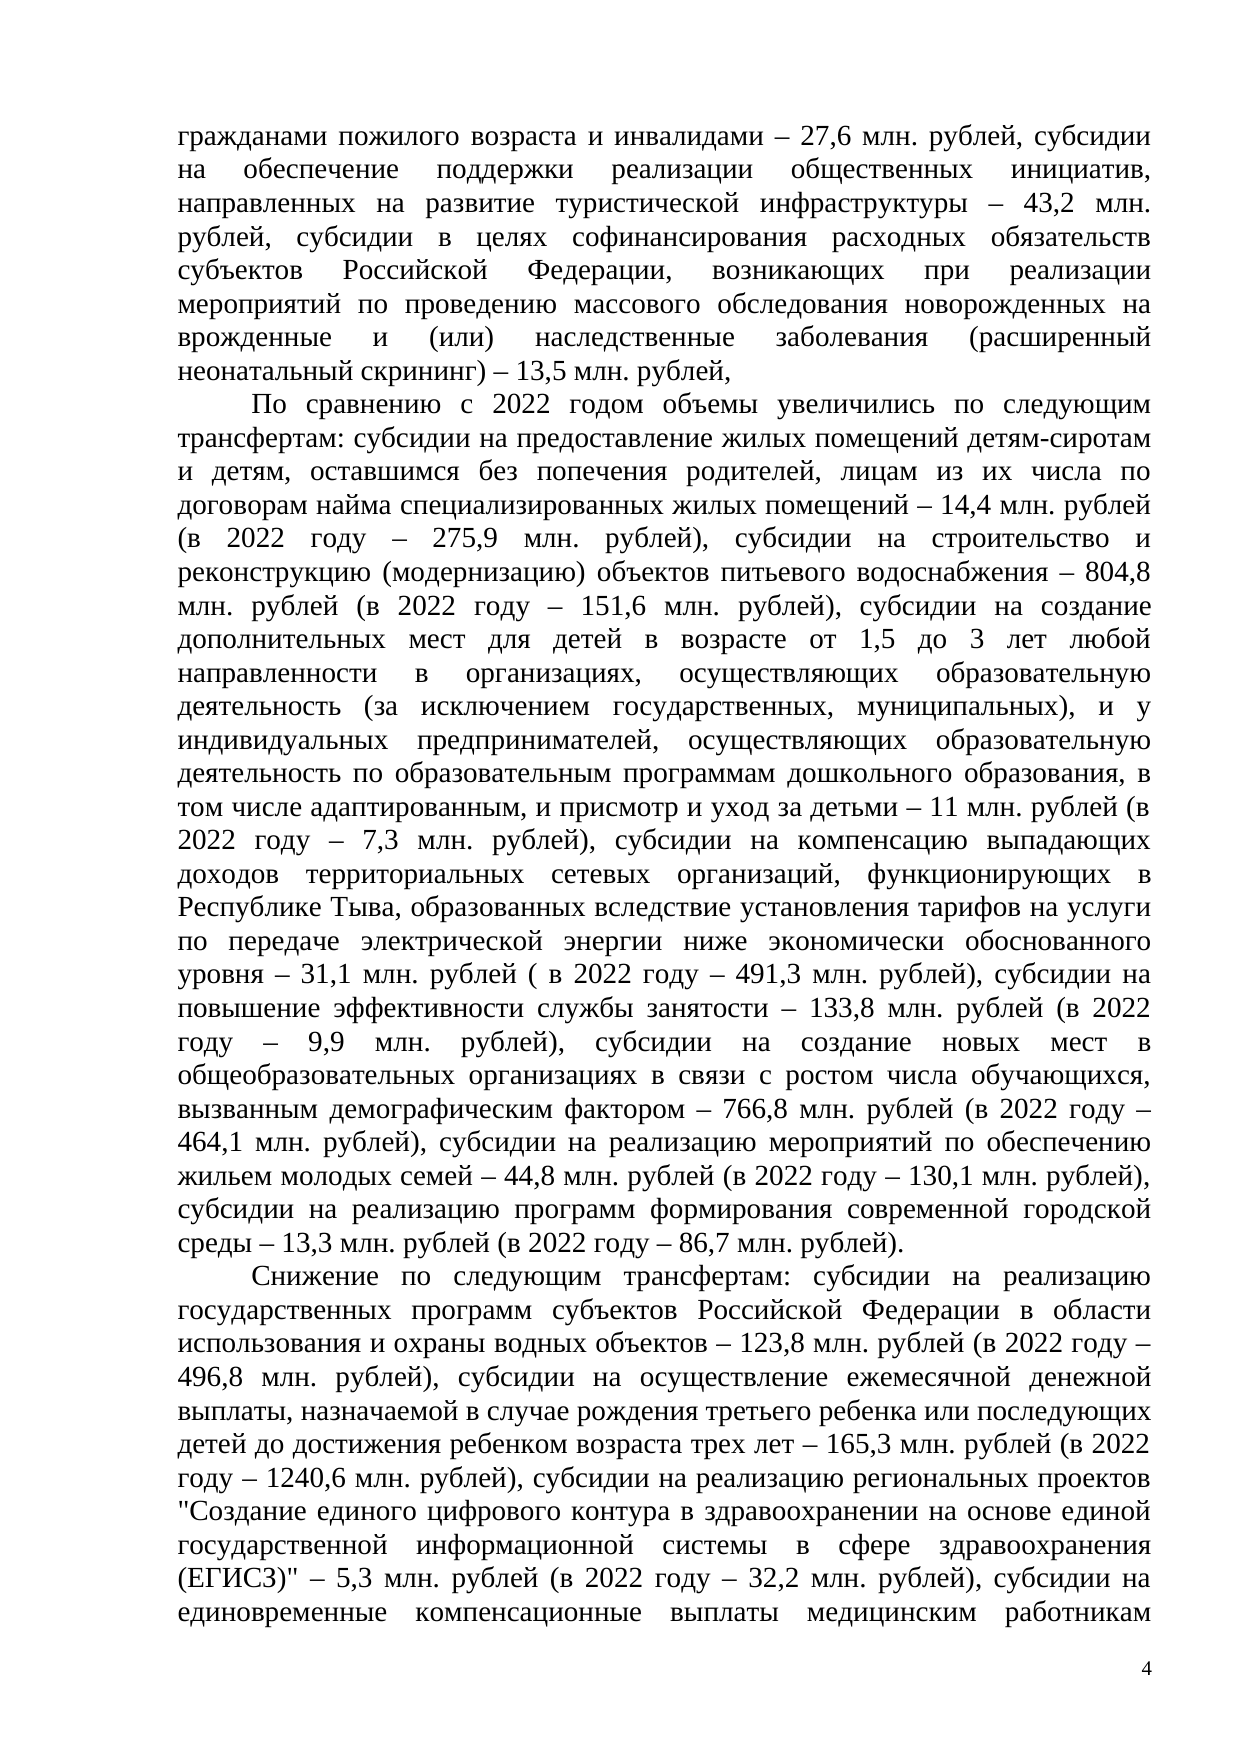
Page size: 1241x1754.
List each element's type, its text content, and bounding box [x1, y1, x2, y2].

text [177, 1258, 1152, 1627]
text По сравнению с 2022 годом объемы увеличились по следующим трансфертам: субсидии на предоставление жилых помещений детям-сиротам и детям, оставшимся без попечения родителей, лицам из их числа по договорам найма специализированных жилых помещений – 14,4 млн. рублей (в 2022 году – 275,9 млн. рублей), субсидии на строительство и реконструкцию (модернизацию) объектов питьевого водоснабжения – 804,8 млн. рублей (в 2022 году – 151,6 млн. рублей), субсидии на создание дополнительных мест для детей в возрасте от 1,5 до 3 лет любой направленности в организациях, осуществляющих образовательную деятельность (за исключением государственных, муниципальных), и у индивидуальных предпринимателей, осуществляющих образовательную деятельность по образовательным программам дошкольного образования, в том числе адаптированным, и присмотр и уход за детьми – 11 млн. рублей (в 2022 году – 7,3 млн. рублей), субсидии на компенсацию выпадающих доходов территориальных сетевых организаций, функционирующих в Республике Тыва, образованных вследствие установления тарифов на услуги по передаче электрической энергии ниже экономически обоснованного уровня – 31,1 млн. рублей ( в 2022 году – 491,3 млн. рублей), субсидии на повышение эффективности службы занятости – 133,8 млн. рублей (в 2022 году – 9,9 млн. рублей), субсидии на создание новых мест в общеобразовательных организациях в связи с ростом числа обучающихся, вызванным демографическим фактором – 766,8 млн. рублей (в 2022 году – 464,1 млн. рублей), субсидии на реализацию мероприятий по обеспечению жильем молодых семей – 44,8 млн. рублей (в 2022 году – 130,1 млн. рублей), субсидии на реализацию программ формирования современной городской среды – 13,3 млн. рублей (в 2022 году – 86,7 млн. рублей). [177, 386, 1152, 1258]
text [177, 118, 1152, 386]
